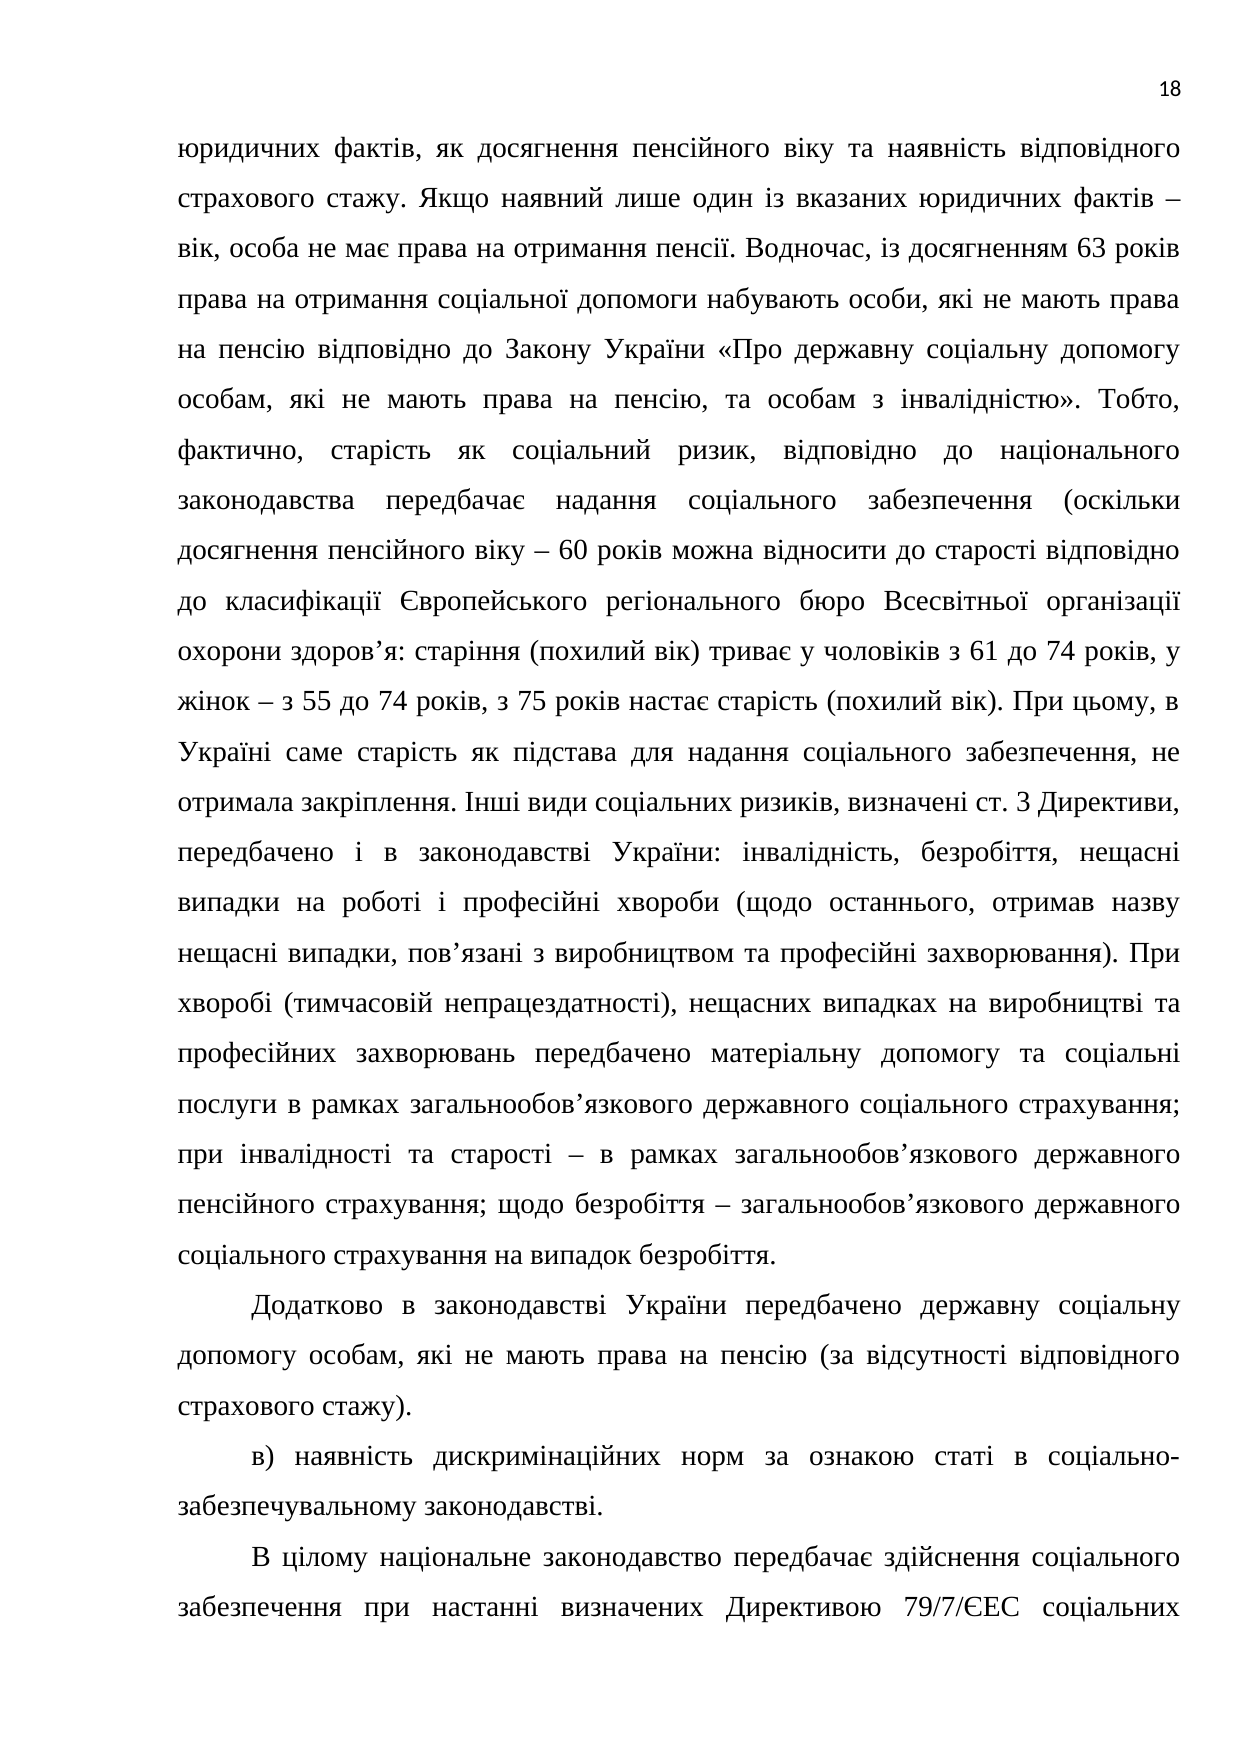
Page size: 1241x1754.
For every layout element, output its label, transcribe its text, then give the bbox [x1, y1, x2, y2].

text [177, 1539, 1181, 1622]
text в) наявність дискримінаційних норм за ознакою статі в соціально-забезпечувальному законодавстві. [177, 1438, 1181, 1522]
text Додатково в законодавстві України передбачено державну соціальну допомогу особам, які не мають права на пенсію (за відсутності відповідного страхового стажу). [177, 1287, 1181, 1421]
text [177, 130, 1181, 1270]
